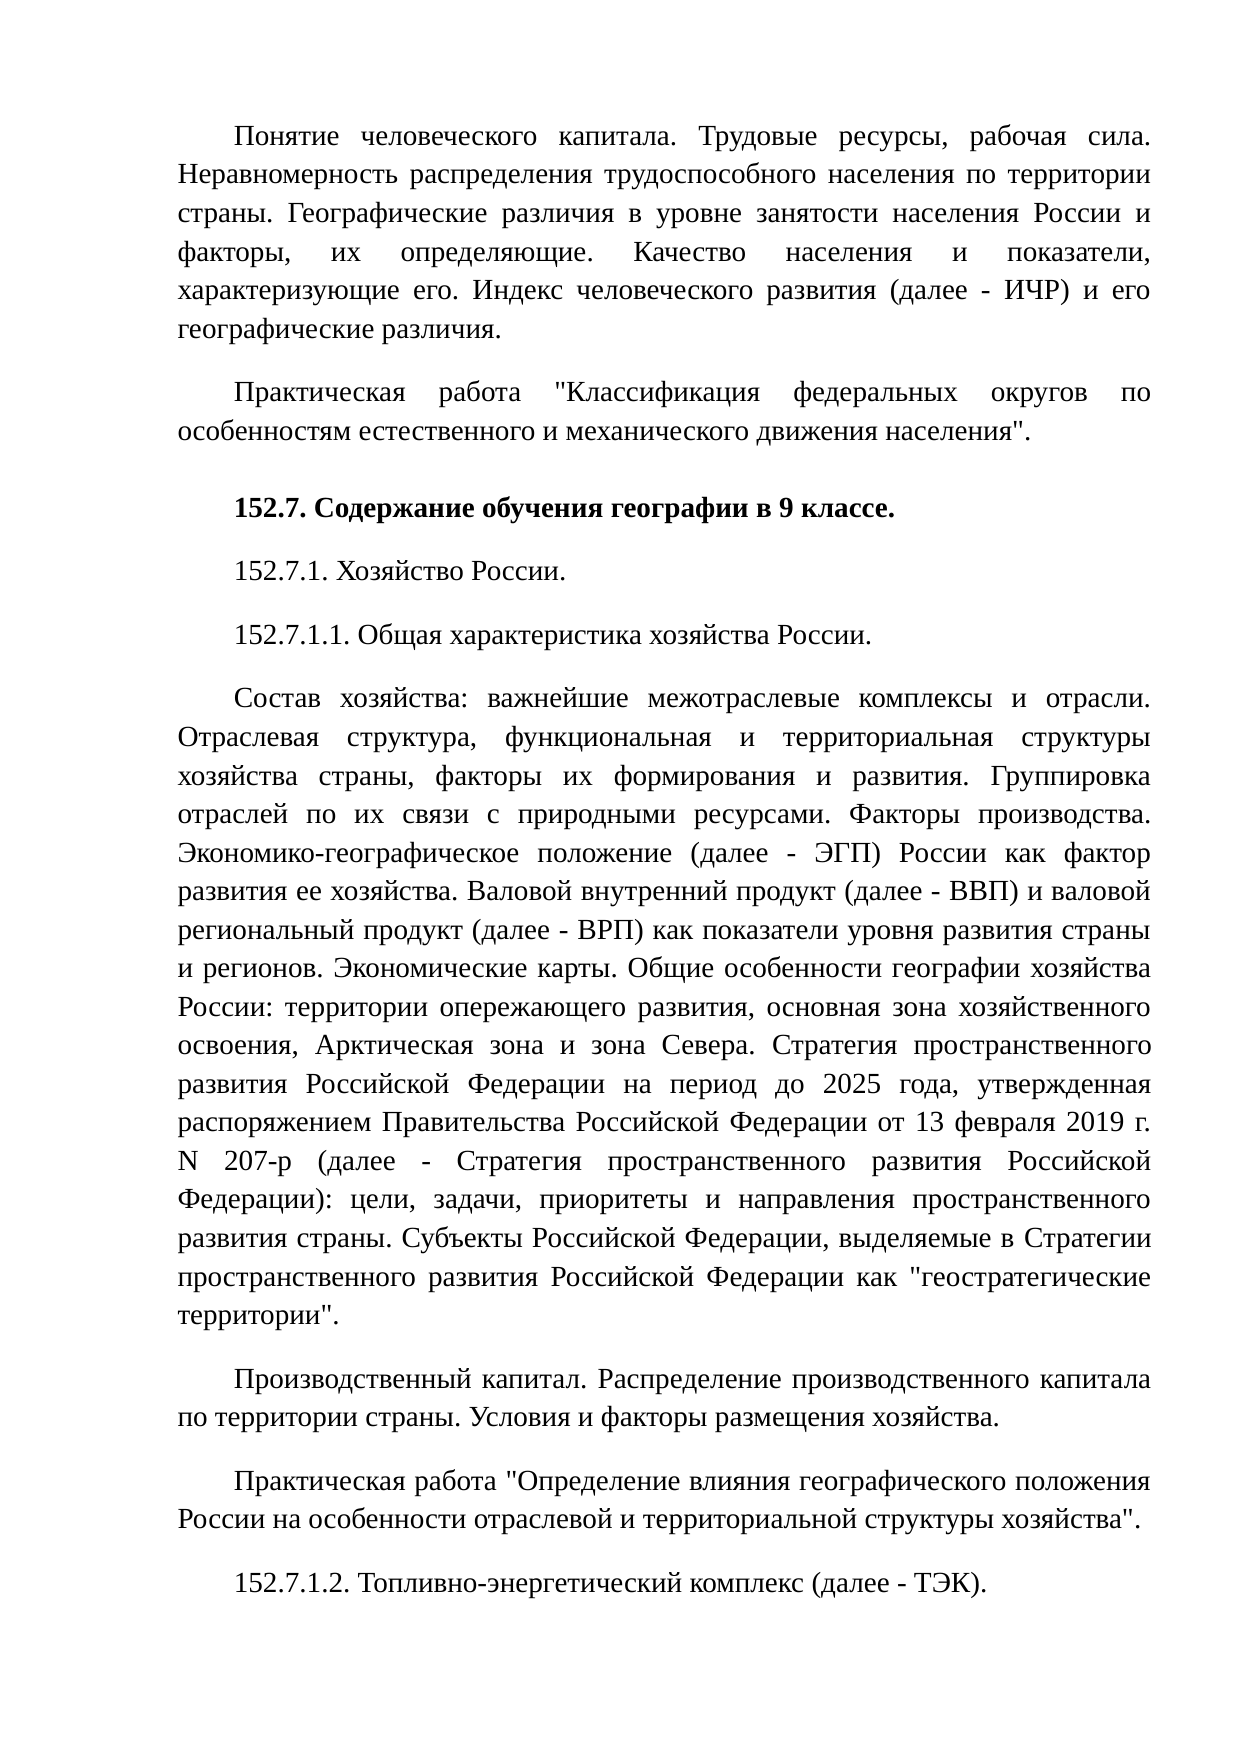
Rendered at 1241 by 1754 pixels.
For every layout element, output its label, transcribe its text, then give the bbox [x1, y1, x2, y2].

title 152.7. Содержание обучения географии в 9 классе. [177, 490, 1152, 523]
text Производственный капитал. Распределение производственного капитала по территории страны. Условия и факторы размещения хозяйства. [177, 1361, 1152, 1433]
text Состав хозяйства: важнейшие межотраслевые комплексы и отрасли. Отраслевая структура, функциональная и территориальная структуры хозяйства страны, факторы их формирования и развития. Группировка отраслей по их связи с природными ресурсами. Факторы производства. Экономико-географическое положение (далее - ЭГП) России как фактор развития ее хозяйства. Валовой внутренний продукт (далее - ВВП) и валовой региональный продукт (далее - ВРП) как показатели уровня развития страны и регионов. Экономические карты. Общие особенности географии хозяйства России: территории опережающего развития, основная зона хозяйственного освоения, Арктическая зона и зона Севера. Стратегия пространственного развития Российской Федерации на период до 2025 года, утвержденная распоряжением Правительства Российской Федерации от 13 февраля 2019 г. N 207-р (далее - Стратегия пространственного развития Российской Федерации): цели, задачи, приоритеты и направления пространственного развития страны. Субъекты Российской Федерации, выделяемые в Стратегии пространственного развития Российской Федерации как "геостратегические территории". [177, 681, 1152, 1331]
text Практическая работа "Классификация федеральных округов по особенностям естественного и механического движения населения". [177, 374, 1152, 446]
text Практическая работа "Определение влияния географического положения России на особенности отраслевой и территориальной структуры хозяйства". [177, 1463, 1152, 1535]
text Понятие человеческого капитала. Трудовые ресурсы, рабочая сила. Неравномерность распределения трудоспособного населения по территории страны. Географические различия в уровне занятости населения России и факторы, их определяющие. Качество населения и показатели, характеризующие его. Индекс человеческого развития (далее - ИЧР) и его географические различия. [177, 118, 1152, 344]
text 152.7.1. Хозяйство России. [177, 553, 1152, 587]
text 152.7.1.2. Топливно-энергетический комплекс (далее - ТЭК). [177, 1565, 1152, 1598]
text 152.7.1.1. Общая характеристика хозяйства России. [177, 617, 1152, 651]
